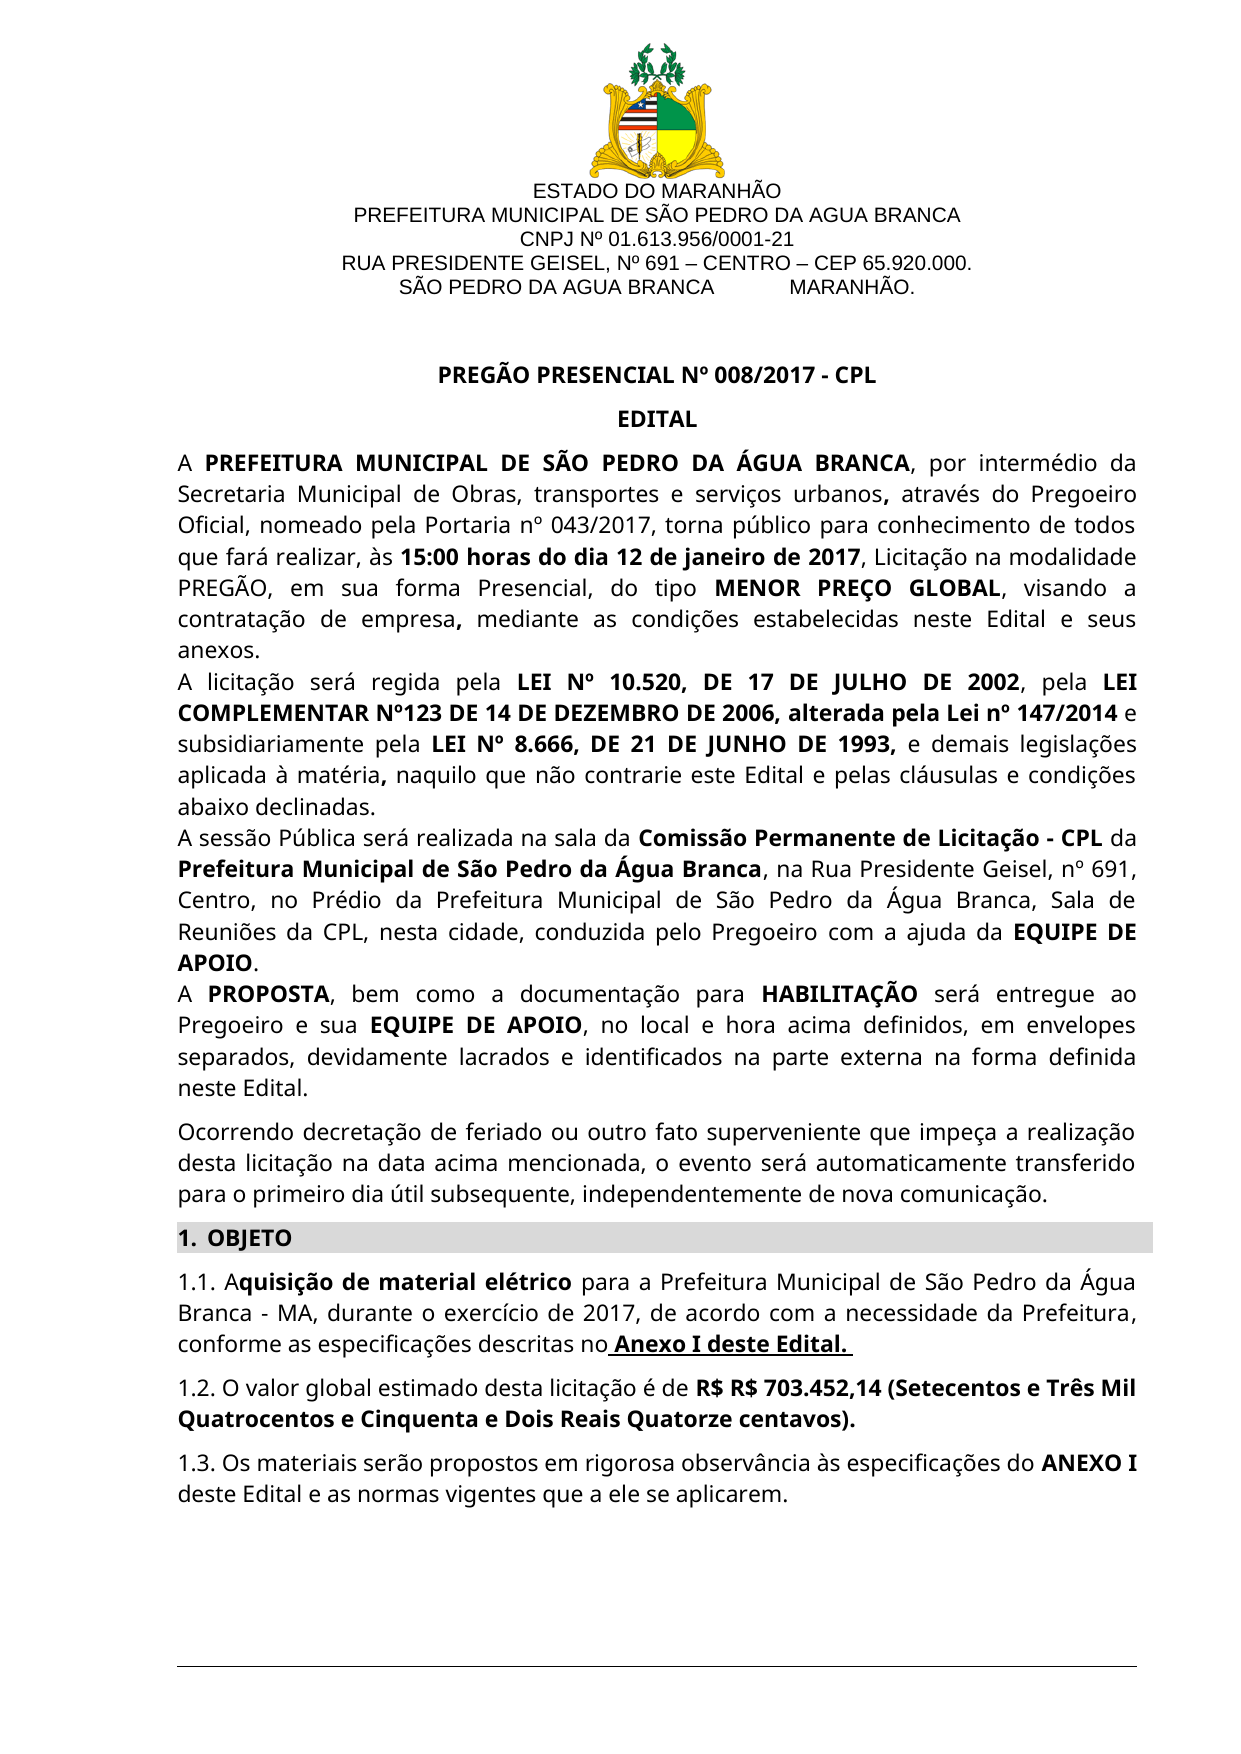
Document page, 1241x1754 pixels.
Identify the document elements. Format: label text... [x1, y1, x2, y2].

text 1.3. Os materiais serão propostos em rigorosa observância às especificações do ANEXO I deste Edital e as normas vigentes que a ele se aplicarem. [177, 1447, 1137, 1509]
text A PROPOSTA, bem como a documentação para HABILITAÇÃO será entregue ao Pregoeiro e sua EQUIPE DE APOIO, no local e hora acima definidos, em envelopes separados, devidamente lacrados e identificados na parte externa na forma definida neste Edital. [177, 978, 1137, 1103]
text A sessão Pública será realizada na sala da Comissão Permanente de Licitação - CPL da Prefeitura Municipal de São Pedro da Água Branca, na Rua Presidente Geisel, nº 691, Centro, no Prédio da Prefeitura Municipal de São Pedro da Água Branca, Sala de Reuniões da CPL, nesta cidade, conduzida pelo Pregoeiro com a ajuda da EQUIPE DE APOIO. [177, 822, 1137, 978]
picture [589, 43, 725, 179]
text Ocorrendo decretação de feriado ou outro fato superveniente que impeça a realização desta licitação na data acima mencionada, o evento será automaticamente transferido para o primeiro dia útil subsequente, independentemente de nova comunicação. [177, 1115, 1137, 1209]
text PREGÃO PRESENCIAL Nº 008/2017 - CPL [177, 359, 1137, 390]
text A licitação será regida pela LEI Nº 10.520, DE 17 DE JULHO DE 2002, pela LEI COMPLEMENTAR Nº123 DE 14 DE DEZEMBRO DE 2006, alterada pela Lei nº 147/2014 e subsidiariamente pela LEI Nº 8.666, DE 21 DE JUNHO DE 1993, e demais legislações aplicada à matéria, naquilo que não contrarie este Edital e pelas cláusulas e condições abaixo declinadas. [177, 665, 1137, 822]
text 1. OBJETO [177, 1222, 1153, 1253]
text 1.1. Aquisição de material elétrico para a Prefeitura Municipal de São Pedro da Água Branca - MA, durante o exercício de 2017, de acordo com a necessidade da Prefeitura, conforme as especificações descritas no Anexo I deste Edital. [177, 1265, 1137, 1359]
text 1.2. O valor global estimado desta licitação é de R$ R$ 703.452,14 (Setecentos e Três Mil Quatrocentos e Cinquenta e Dois Reais Quatorze centavos). [177, 1372, 1137, 1434]
text EDITAL [177, 403, 1137, 434]
text A PREFEITURA MUNICIPAL DE SÃO PEDRO DA ÁGUA BRANCA, por intermédio da Secretaria Municipal de Obras, transportes e serviços urbanos, através do Pregoeiro Oficial, nomeado pela Portaria nº 043/2017, torna público para conhecimento de todos que fará realizar, às 15:00 horas do dia 12 de janeiro de 2017, Licitação na modalidade PREGÃO, em sua forma Presencial, do tipo MENOR PREÇO GLOBAL, visando a contratação de empresa, mediante as condições estabelecidas neste Edital e seus anexos. [177, 447, 1137, 665]
